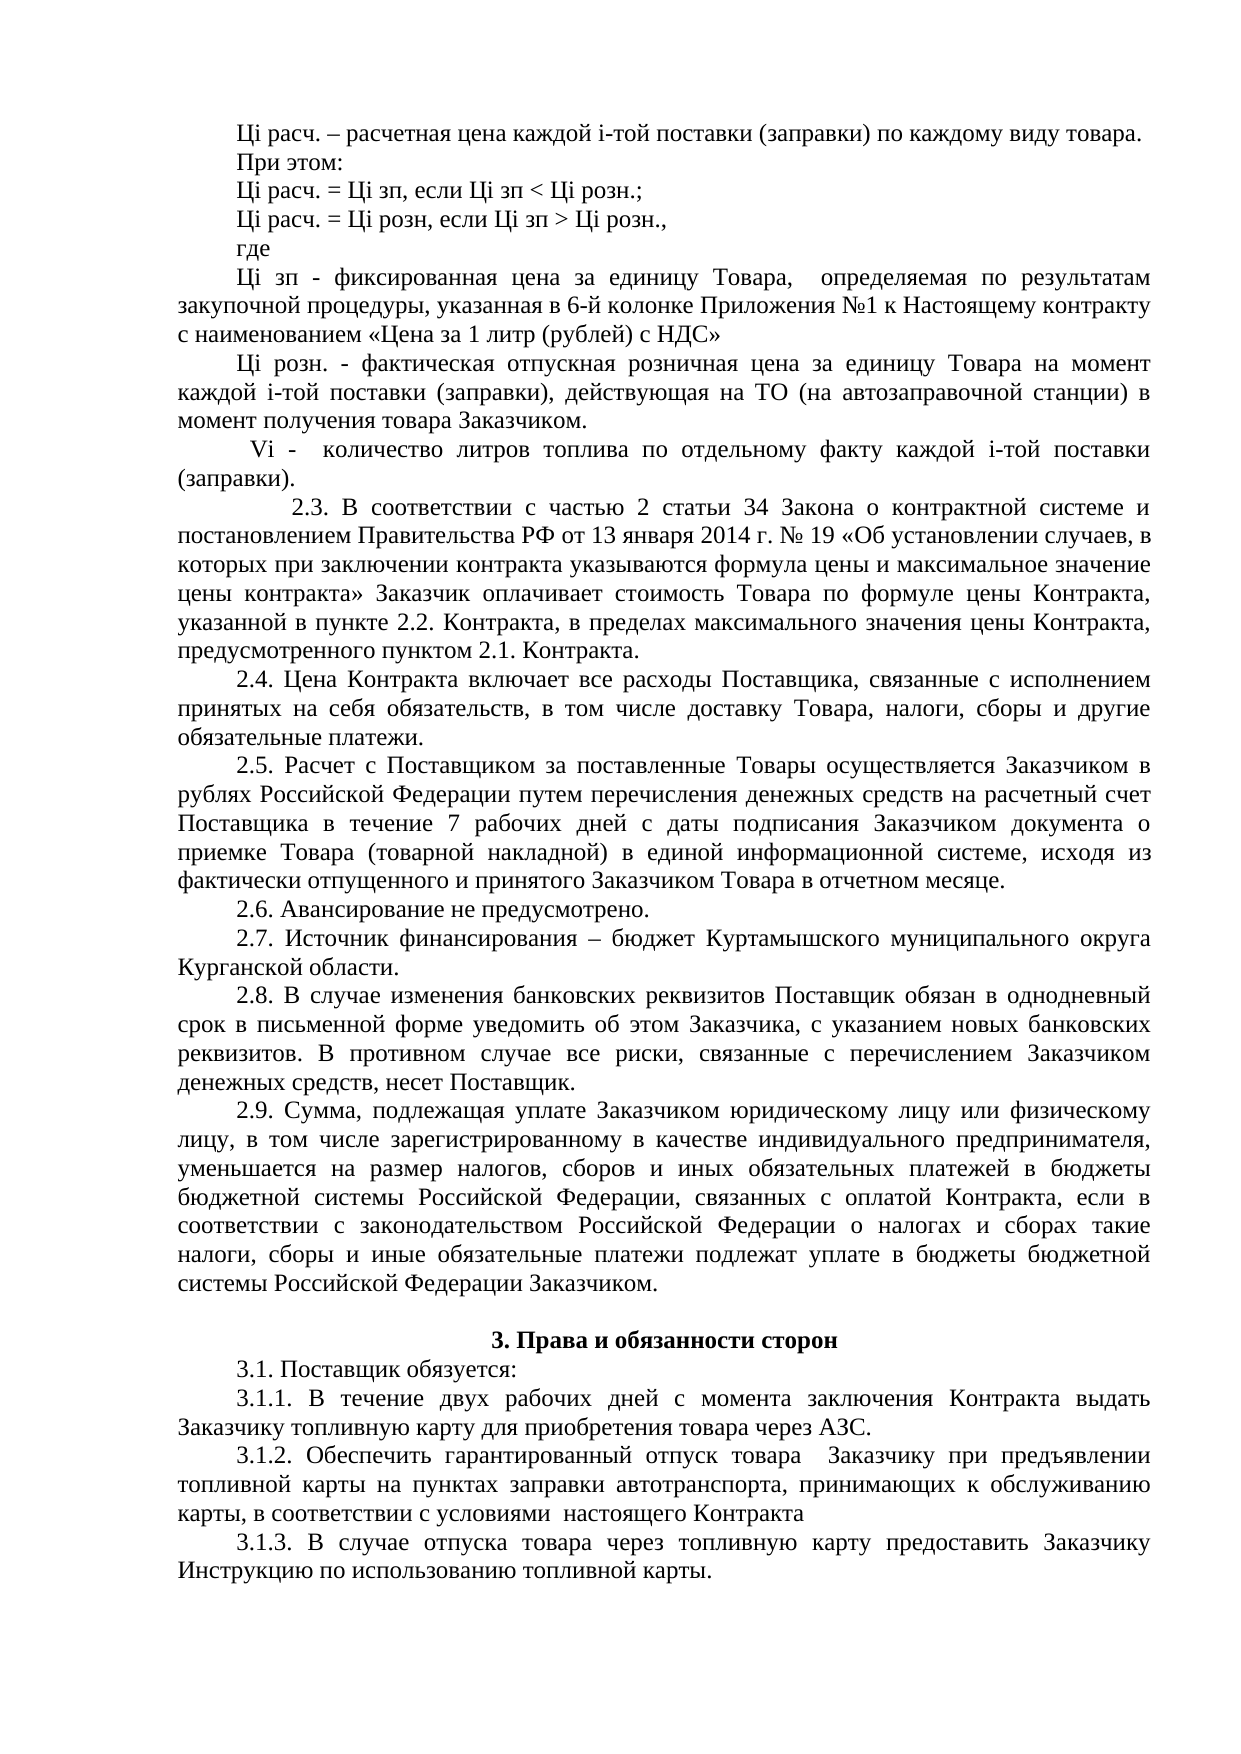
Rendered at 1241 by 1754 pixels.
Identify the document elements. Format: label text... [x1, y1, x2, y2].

text 2.4. Цена Контракта включает все расходы Поставщика, связанные с исполнением принятых на себя обязательств, в том числе доставку Товара, налоги, сборы и другие обязательные платежи. [177, 664, 1152, 751]
text При этом: [177, 147, 1152, 176]
text 2.8. В случае изменения банковских реквизитов Поставщик обязан в однодневный срок в письменной форме уведомить об этом Заказчика, с указанием новых банковских реквизитов. В противном случае все риски, связанные с перечислением Заказчиком денежных средств, несет Поставщик. [177, 981, 1152, 1096]
text 3.1.1. В течение двух рабочих дней с момента заключения Контракта выдать Заказчику топливную карту для приобретения товара через АЗС. [177, 1383, 1152, 1441]
text Vi - количество литров топлива по отдельному факту каждой i-той поставки (заправки). [177, 434, 1152, 492]
text Цi зп - фиксированная цена за единицу Товара, определяемая по результатам закупочной процедуры, указанная в 6-й колонке Приложения №1 к Настоящему контракту с наименованием «Цена за 1 литр (рублей) с НДС» [177, 262, 1152, 348]
text где [177, 233, 1152, 262]
text Цi расч. = Цi розн, если Цi зп > Цi розн., [177, 204, 1152, 233]
text 2.7. Источник финансирования – бюджет Куртамышского муниципального округа Курганской области. [177, 923, 1152, 981]
text Цi розн. - фактическая отпускная розничная цена за единицу Товара на момент каждой i-той поставки (заправки), действующая на ТО (на автозаправочной станции) в момент получения товара Заказчиком. [177, 348, 1152, 434]
text 3.1.2. Обеспечить гарантированный отпуск товара Заказчику при предъявлении топливной карты на пунктах заправки автотранспорта, принимающих к обслуживанию карты, в соответствии с условиями настоящего Контракта [177, 1441, 1152, 1527]
text 2.6. Авансирование не предусмотрено. [177, 894, 1152, 923]
text 3. Права и обязанности сторон [177, 1326, 1152, 1354]
text 2.3. В соответствии с частью 2 статьи 34 Закона о контрактной системе и постановлением Правительства РФ от 13 января 2014 г. № 19 «Об установлении случаев, в которых при заключении контракта указываются формула цены и максимальное значение цены контракта» Заказчик оплачивает стоимость Товара по формуле цены Контракта, указанной в пункте 2.2. Контракта, в пределах максимального значения цены Контракта, предусмотренного пунктом 2.1. Контракта. [177, 492, 1152, 664]
text 2.9. Сумма, подлежащая уплате Заказчиком юридическому лицу или физическому лицу, в том числе зарегистрированному в качестве индивидуального предпринимателя, уменьшается на размер налогов, сборов и иных обязательных платежей в бюджеты бюджетной системы Российской Федерации, связанных с оплатой Контракта, если в соответствии с законодательством Российской Федерации о налогах и сборах такие налоги, сборы и иные обязательные платежи подлежат уплате в бюджеты бюджетной системы Российской Федерации Заказчиком. [177, 1096, 1152, 1297]
text Цi расч. – расчетная цена каждой i-той поставки (заправки) по каждому виду товара. [177, 118, 1152, 147]
text 3.1. Поставщик обязуется: [177, 1354, 1152, 1383]
text 2.5. Расчет с Поставщиком за поставленные Товары осуществляется Заказчиком в рублях Российской Федерации путем перечисления денежных средств на расчетный счет Поставщика в течение 7 рабочих дней с даты подписания Заказчиком документа о приемке Товара (товарной накладной) в единой информационной системе, исходя из фактически отпущенного и принятого Заказчиком Товара в отчетном месяце. [177, 751, 1152, 894]
text 3.1.3. В случае отпуска товара через топливную карту предоставить Заказчику Инструкцию по использованию топливной карты. [177, 1527, 1152, 1584]
text Цi расч. = Цi зп, если Цi зп < Цi розн.; [177, 176, 1152, 204]
